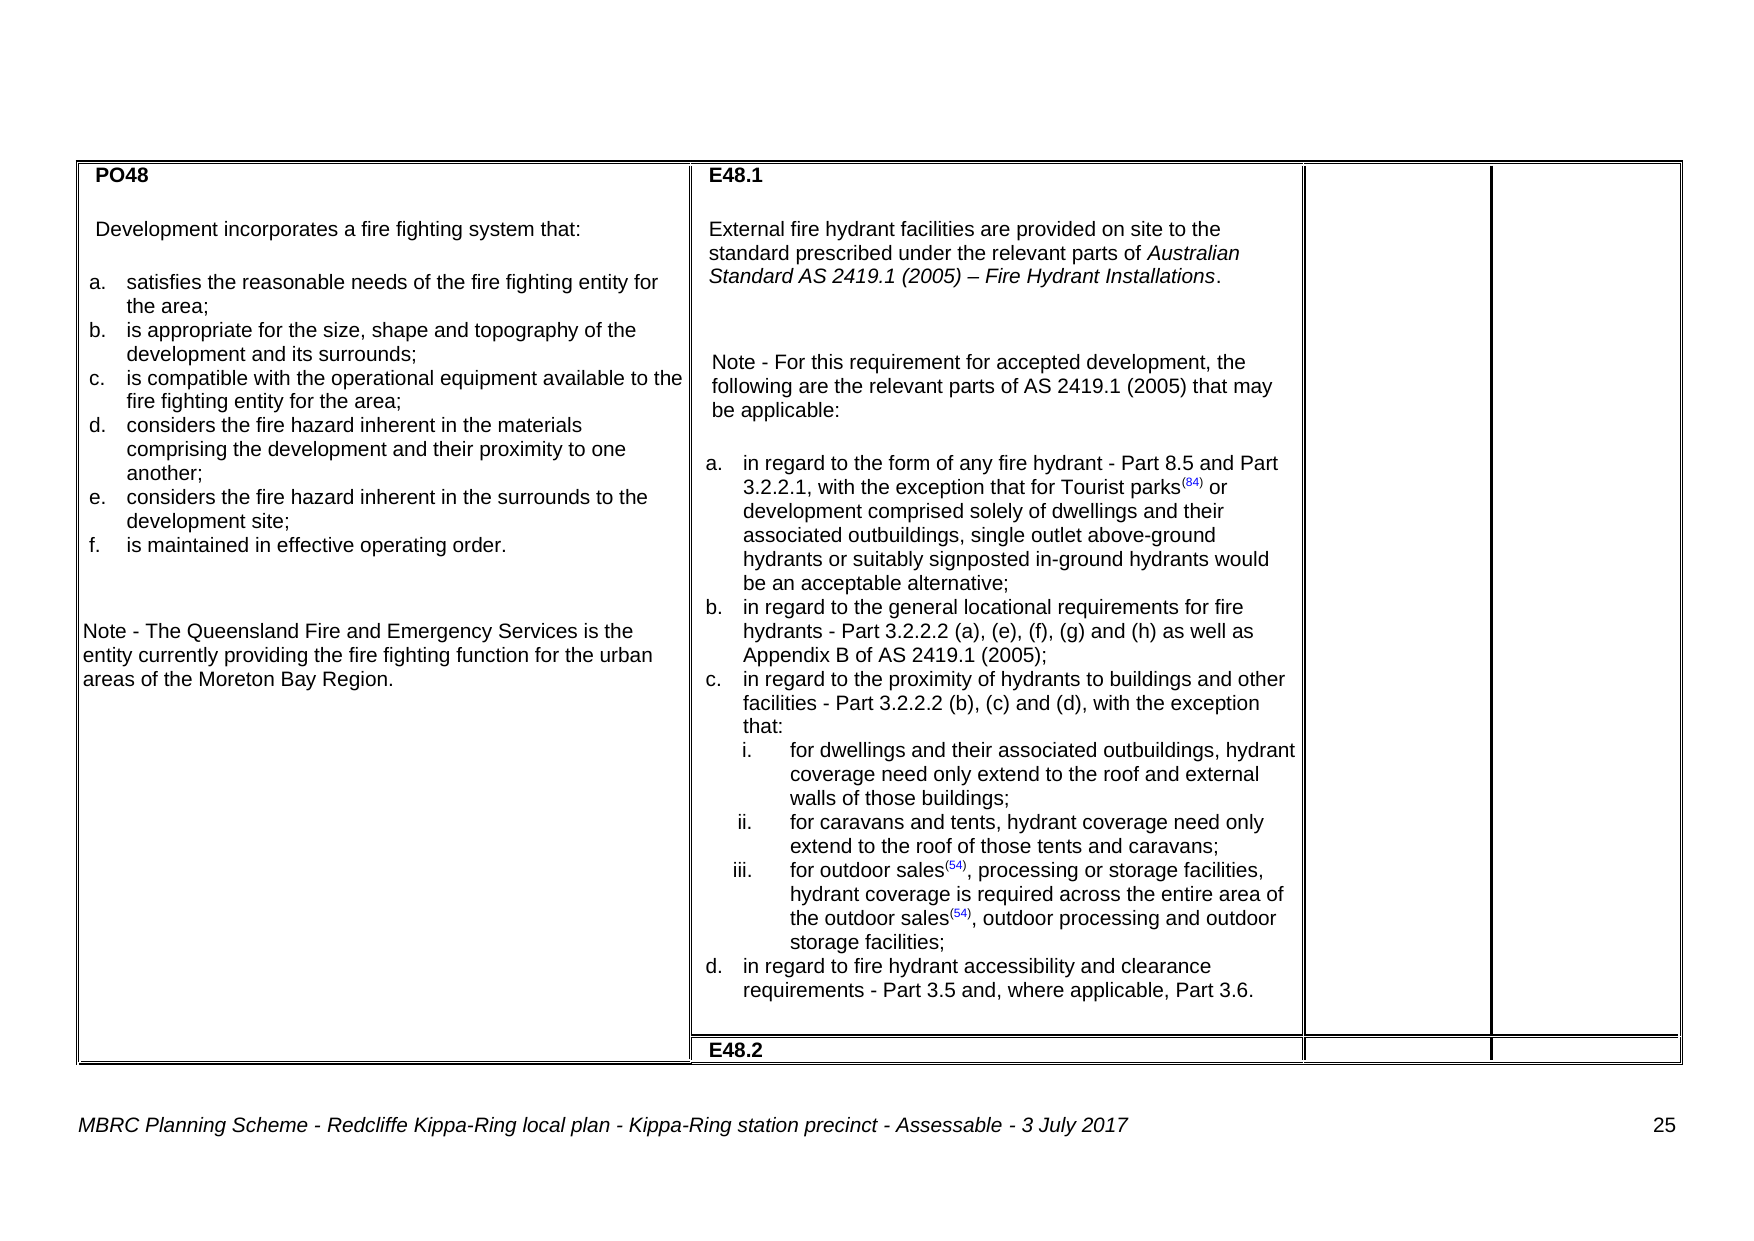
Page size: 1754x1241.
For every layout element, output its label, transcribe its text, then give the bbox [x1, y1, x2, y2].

table_cell [1491, 164, 1680, 1034]
table_cell PO48 Development incorporates a fire fighting system that: satisfies the reasonable needs of the fire fighting entity for the area; is appropriate for the size, shape and topography of the development and its surrounds; is compatible with the operational equipment available to the fire fighting entity for the area; considers the fire hazard inherent in the materials comprising the development and their proximity to one another; considers the fire hazard inherent in the surrounds to the development site; is maintained in effective operating order. [79, 164, 691, 1061]
table_cell E48.1 External fire hydrant facilities are provided on site to the standard prescribed under the relevant parts of Australian Standard AS 2419.1 (2005) – Fire Hydrant Installations. [691, 162, 1304, 1034]
table_cell [1304, 1038, 1491, 1061]
table_cell [1491, 1034, 1680, 1061]
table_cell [691, 1034, 1304, 1061]
table_cell [1304, 164, 1491, 1034]
